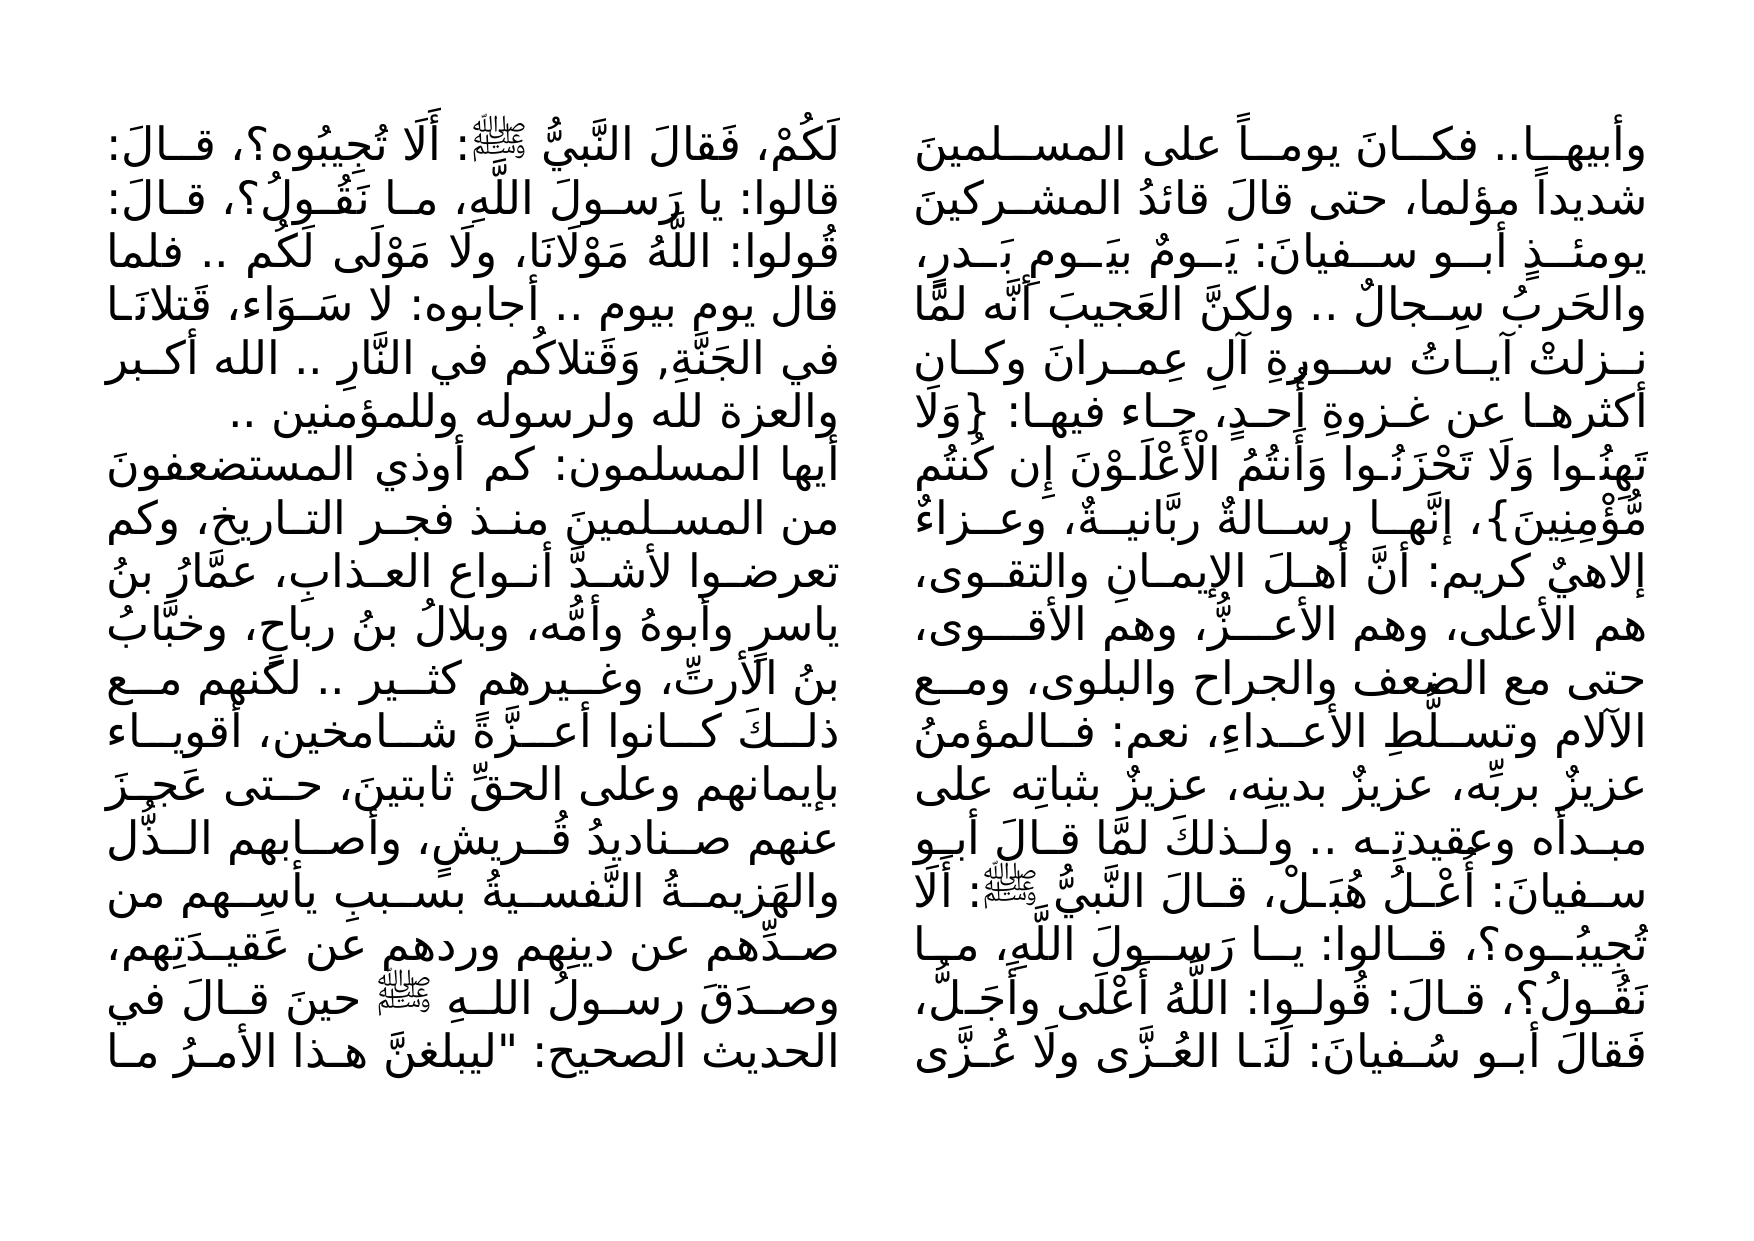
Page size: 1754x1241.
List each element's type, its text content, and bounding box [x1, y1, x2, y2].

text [106, 118, 840, 438]
